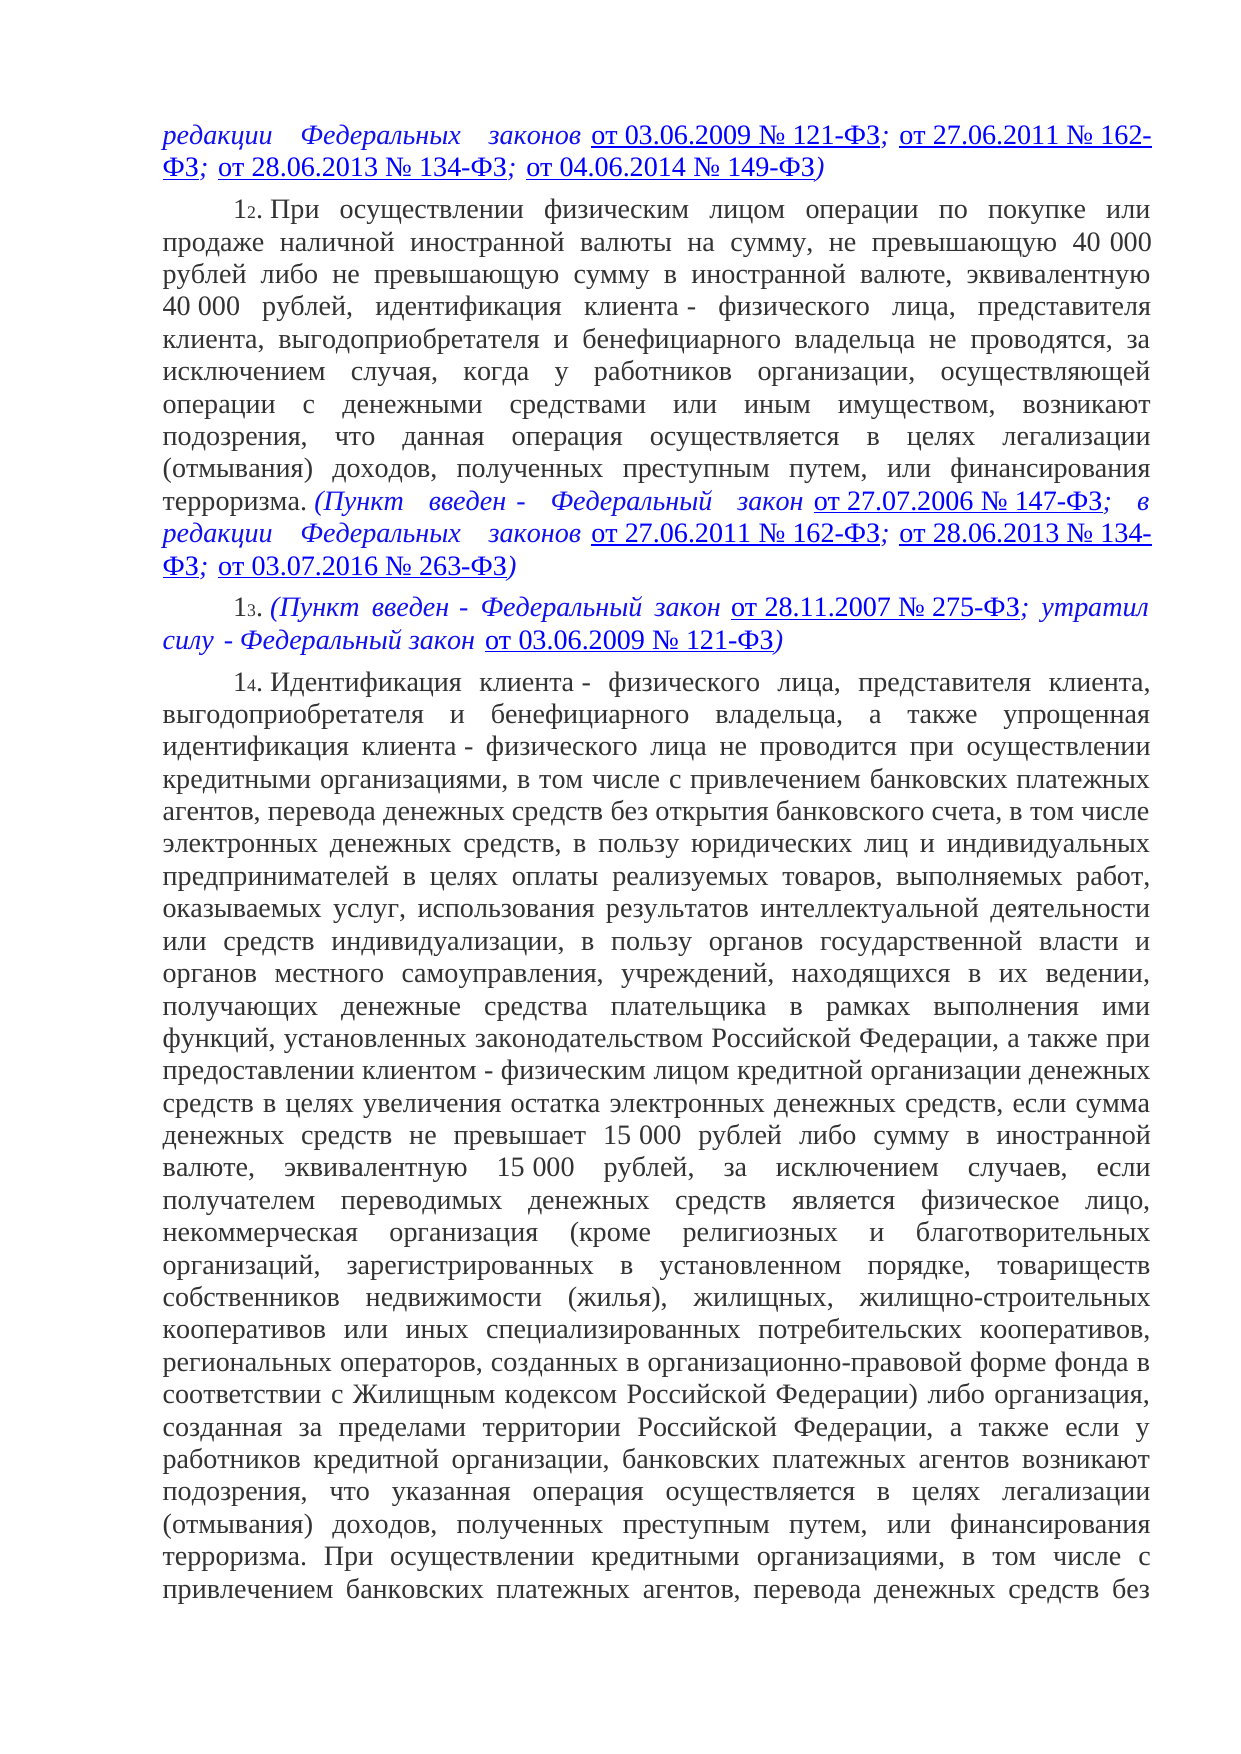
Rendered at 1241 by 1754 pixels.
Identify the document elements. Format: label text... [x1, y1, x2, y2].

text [162, 664, 1152, 1604]
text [162, 118, 1152, 183]
text 13. (Пункт введен - Федеральный закон от 28.11.2007 № 275-ФЗ; утратил силу - Федеральный закон от 03.06.2009 № 121-ФЗ) [162, 590, 1152, 655]
text 12. При осуществлении физическим лицом операции по покупке или продаже наличной иностранной валюты на сумму, не превышающую 40 000 рублей либо не превышающую сумму в иностранной валюте, эквивалентную 40 000 рублей, идентификация клиента - физического лица, представителя клиента, выгодоприобретателя и бенефициарного владельца не проводятся, за исключением случая, когда у работников организации, осуществляющей операции с денежными средствами или иным имуществом, возникают подозрения, что данная операция осуществляется в целях легализации (отмывания) доходов, полученных преступным путем, или финансирования терроризма. (Пункт введен - Федеральный закон от 27.07.2006 № 147-ФЗ; в редакции Федеральных законов от 27.06.2011 № 162-ФЗ; от 28.06.2013 № 134-ФЗ; от 03.07.2016 № 263-ФЗ) [162, 192, 1152, 581]
